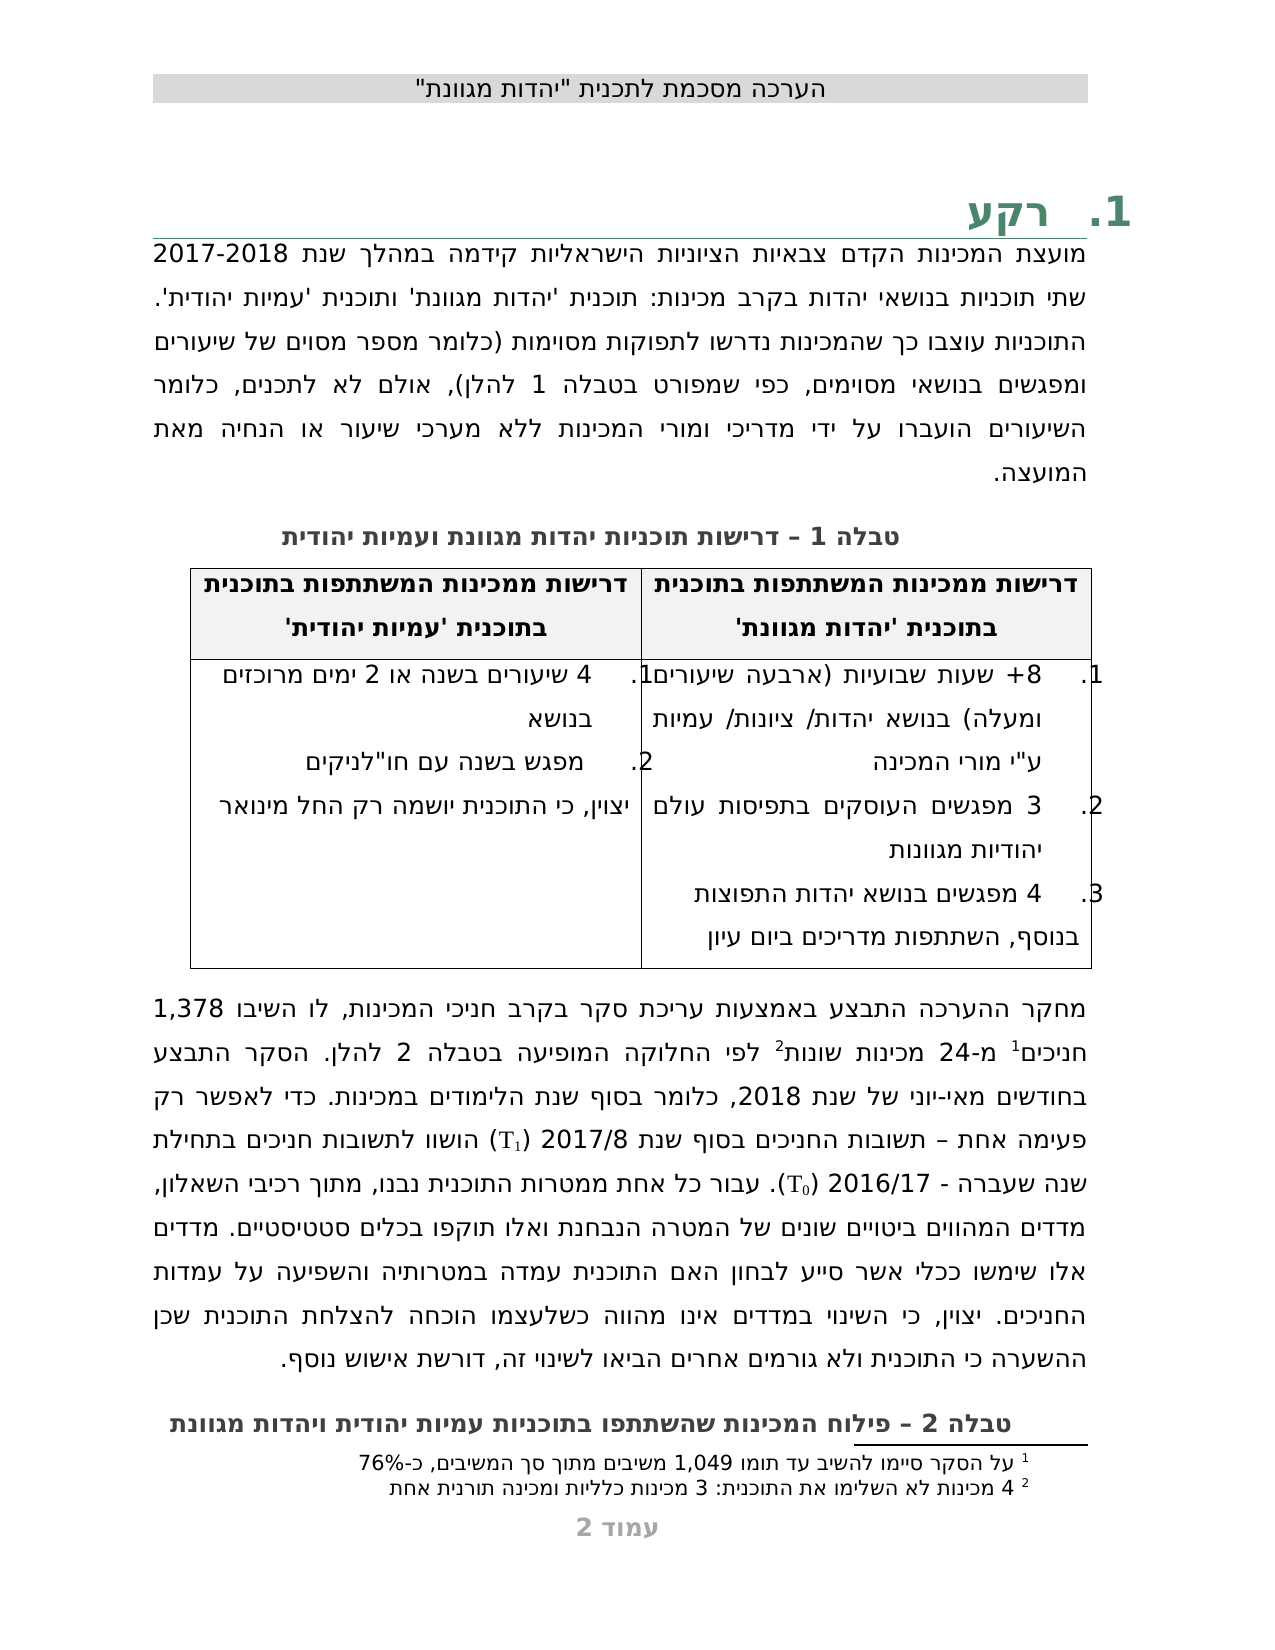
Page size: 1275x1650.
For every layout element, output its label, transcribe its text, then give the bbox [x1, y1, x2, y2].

subtitle רקע [153, 187, 1087, 238]
table_header דרישות ממכינות המשתתפות בתוכנית בתוכנית 'יהדות מגוונת' [642, 569, 1091, 659]
text טבלה 2 – פילוח המכינות שהשתתפו בתוכניות עמיות יהודית ויהדות מגוונת [153, 1409, 1029, 1438]
table_header דרישות ממכינות המשתתפות בתוכנית בתוכנית 'עמיות יהודית' [191, 569, 641, 659]
table_cell 8+ שעות שבועיות (ארבעה שיעורים ומעלה) בנושא יהדות/ ציונות/ עמיות ע"י מורי המכינה 3 מפגשים העוסקים בתפיסות עולם יהודיות מגוונות 4 מפגשים בנושא יהדות התפוצות בנוסף, השתתפות מדריכים ביום עיון [642, 660, 1091, 968]
text טבלה 1 – דרישות תוכניות יהדות מגוונת ועמיות יהודית [153, 522, 1029, 552]
table_cell 4 שיעורים בשנה או 2 ימים מרוכזים בנושא מפגש בשנה עם חו"לניקים יצוין, כי התוכנית יושמה רק החל מינואר [191, 660, 641, 968]
text מועצת המכינות הקדם צבאיות הציוניות הישראליות קידמה במהלך שנת 2017-2018 שתי תוכניות בנושאי יהדות בקרב מכינות: תוכנית 'יהדות מגוונת' ותוכנית 'עמיות יהודית'. התוכניות עוצבו כך שהמכינות נדרשו לתפוקות מסוימות (כלומר מספר מסוים של שיעורים ומפגשים בנושאי מסוימים, כפי שמפורט בטבלה 1 להלן), אולם לא לתכנים, כלומר השיעורים הועברו על ידי מדריכי ומורי המכינות ללא מערכי שיעור או הנחיה מאת המועצה. [153, 239, 1087, 487]
text מחקר ההערכה התבצע באמצעות עריכת סקר בקרב חניכי המכינות, לו השיבו 1,378 חניכים מ-24 מכינות שונות לפי החלוקה המופיעה בטבלה 2 להלן. הסקר התבצע בחודשים מאי-יוני של שנת 2018, כלומר בסוף שנת הלימודים במכינות. כדי לאפשר רק פעימה אחת – תשובות החניכים בסוף שנת 2017/8 (T1) הושוו לתשובות חניכים בתחילת שנה שעברה - 2016/17 (T0). עבור כל אחת ממטרות התוכנית נבנו, מתוך רכיבי השאלון, מדדים המהווים ביטויים שונים של המטרה הנבחנת ואלו תוקפו בכלים סטטיסטיים. מדדים אלו שימשו ככלי אשר סייע לבחון האם התוכנית עמדה במטרותיה והשפיעה על עמדות החניכים. יצוין, כי השינוי במדדים אינו מהווה כשלעצמו הוכחה להצלחת התוכנית שכן ההשערה כי התוכנית ולא גורמים אחרים הביאו לשינוי זה, דורשת אישוש נוסף. [153, 994, 1087, 1374]
